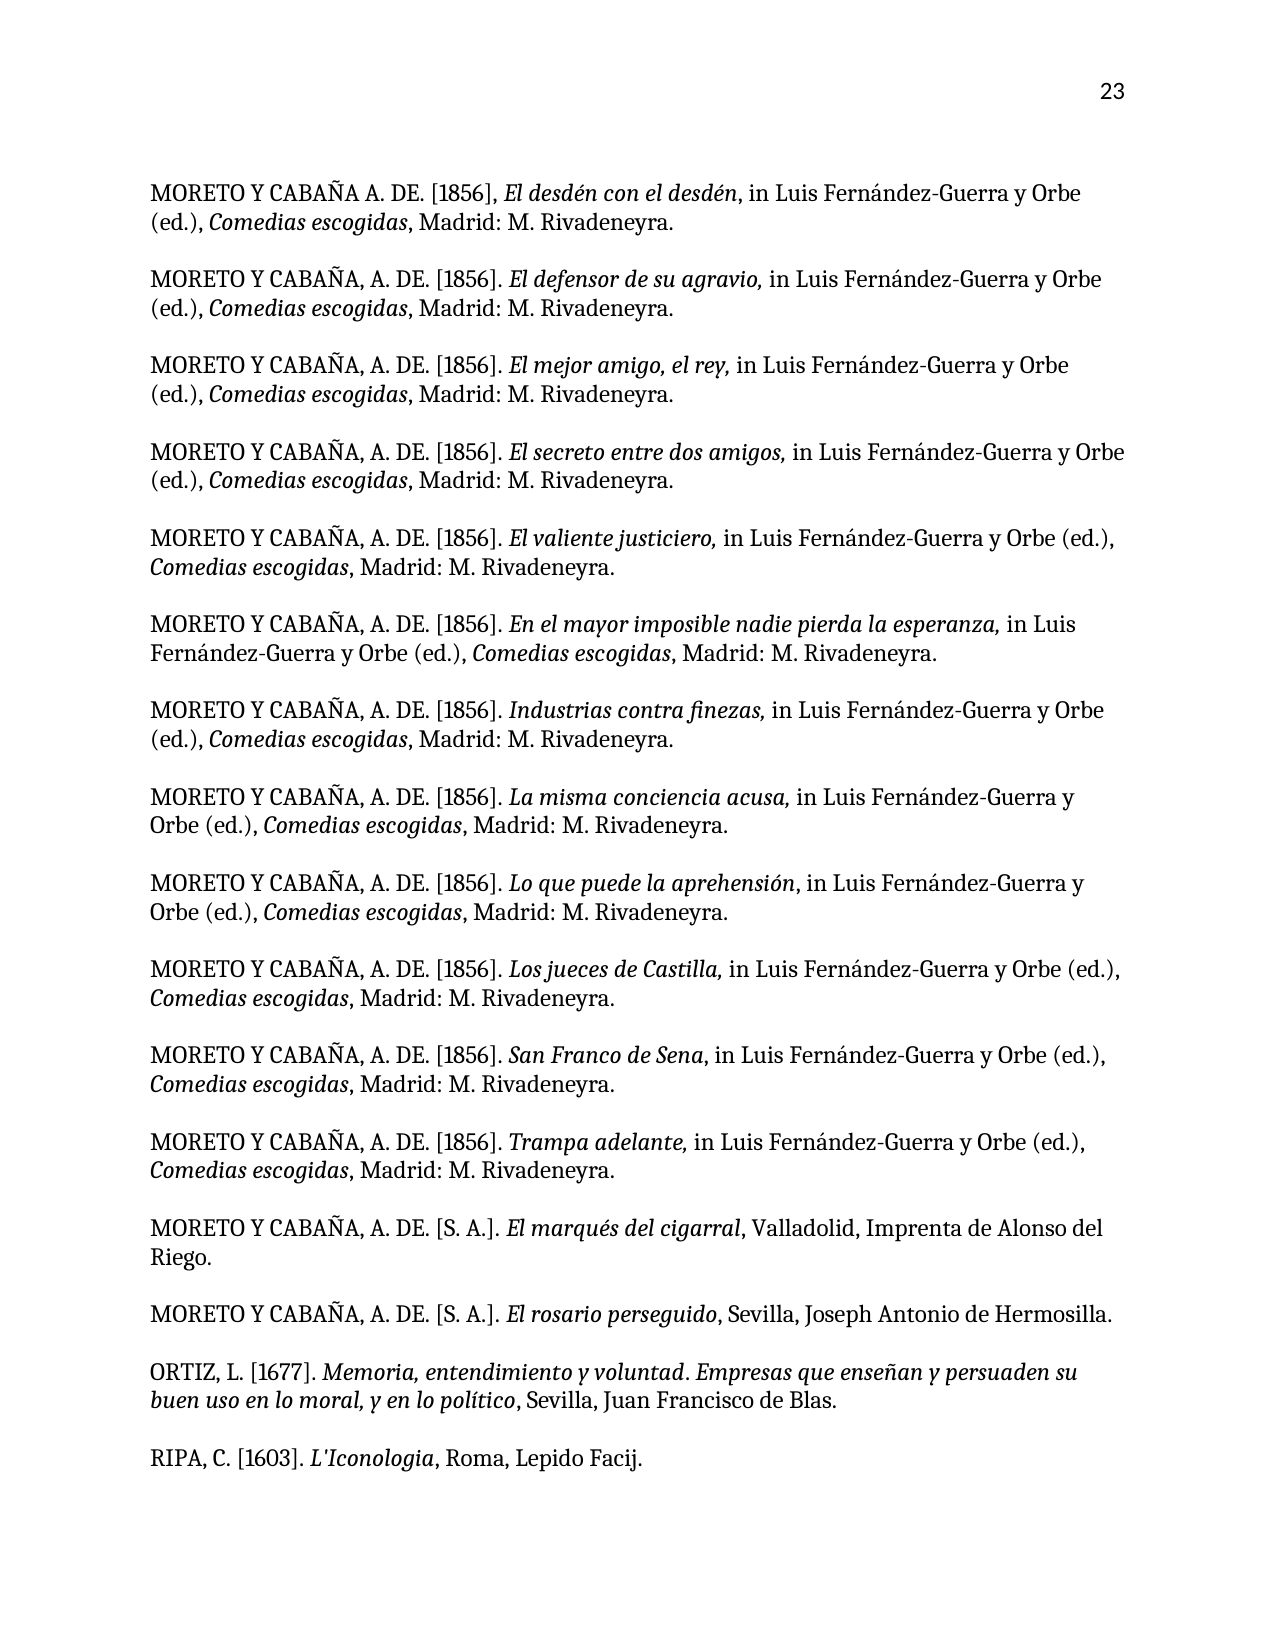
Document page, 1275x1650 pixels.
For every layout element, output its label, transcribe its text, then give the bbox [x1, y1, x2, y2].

text MORETO Y CABAÑA, A. DE. [1856]. Industrias contra finezas, in Luis Fernández-Guerra y Orbe (ed.), Comedias escogidas, Madrid: M. Rivadeneyra. [150, 696, 1125, 754]
text MORETO Y CABAÑA, A. DE. [1856]. El valiente justiciero, in Luis Fernández-Guerra y Orbe (ed.), Comedias escogidas, Madrid: M. Rivadeneyra. [150, 524, 1125, 581]
text RIPA, C. [1603]. L'Iconologia, Roma, Lepido Facij. [150, 1444, 1125, 1472]
text MORETO Y CABAÑA, A. DE. [S. A.]. El rosario perseguido, Sevilla, Joseph Antonio de Hermosilla. [150, 1300, 1125, 1329]
text MORETO Y CABAÑA, A. DE. [1856]. La misma conciencia acusa, in Luis Fernández-Guerra y Orbe (ed.), Comedias escogidas, Madrid: M. Rivadeneyra. [150, 782, 1125, 840]
text MORETO Y CABAÑA, A. DE. [1856]. San Franco de Sena, in Luis Fernández-Guerra y Orbe (ed.), Comedias escogidas, Madrid: M. Rivadeneyra. [150, 1041, 1125, 1099]
text MORETO Y CABAÑA, A. DE. [1856]. En el mayor imposible nadie pierda la esperanza, in Luis Fernández-Guerra y Orbe (ed.), Comedias escogidas, Madrid: M. Rivadeneyra. [150, 610, 1125, 667]
text MORETO Y CABAÑA, A. DE. [1856]. Lo que puede la aprehensión, in Luis Fernández-Guerra y Orbe (ed.), Comedias escogidas, Madrid: M. Rivadeneyra. [150, 869, 1125, 926]
text MORETO Y CABAÑA, A. DE. [1856]. El mejor amigo, el rey, in Luis Fernández-Guerra y Orbe (ed.), Comedias escogidas, Madrid: M. Rivadeneyra. [150, 351, 1125, 409]
text MORETO Y CABAÑA, A. DE. [S. A.]. El marqués del cigarral, Valladolid, Imprenta de Alonso del Riego. [150, 1214, 1125, 1271]
text ORTIZ, L. [1677]. Memoria, entendimiento y voluntad. Empresas que enseñan y persuaden su buen uso en lo moral, y en lo político, Sevilla, Juan Francisco de Blas. [150, 1357, 1125, 1415]
text MORETO Y CABAÑA, A. DE. [1856]. Los jueces de Castilla, in Luis Fernández-Guerra y Orbe (ed.), Comedias escogidas, Madrid: M. Rivadeneyra. [150, 955, 1125, 1012]
text MORETO Y CABAÑA, A. DE. [1856]. El secreto entre dos amigos, in Luis Fernández-Guerra y Orbe (ed.), Comedias escogidas, Madrid: M. Rivadeneyra. [150, 437, 1125, 495]
text MORETO Y CABAÑA, A. DE. [1856]. El defensor de su agravio, in Luis Fernández-Guerra y Orbe (ed.), Comedias escogidas, Madrid: M. Rivadeneyra. [150, 265, 1125, 322]
text MORETO Y CABAÑA A. DE. [1856], El desdén con el desdén, in Luis Fernández-Guerra y Orbe (ed.), Comedias escogidas, Madrid: M. Rivadeneyra. [150, 179, 1125, 236]
text MORETO Y CABAÑA, A. DE. [1856]. Trampa adelante, in Luis Fernández-Guerra y Orbe (ed.), Comedias escogidas, Madrid: M. Rivadeneyra. [150, 1127, 1125, 1185]
